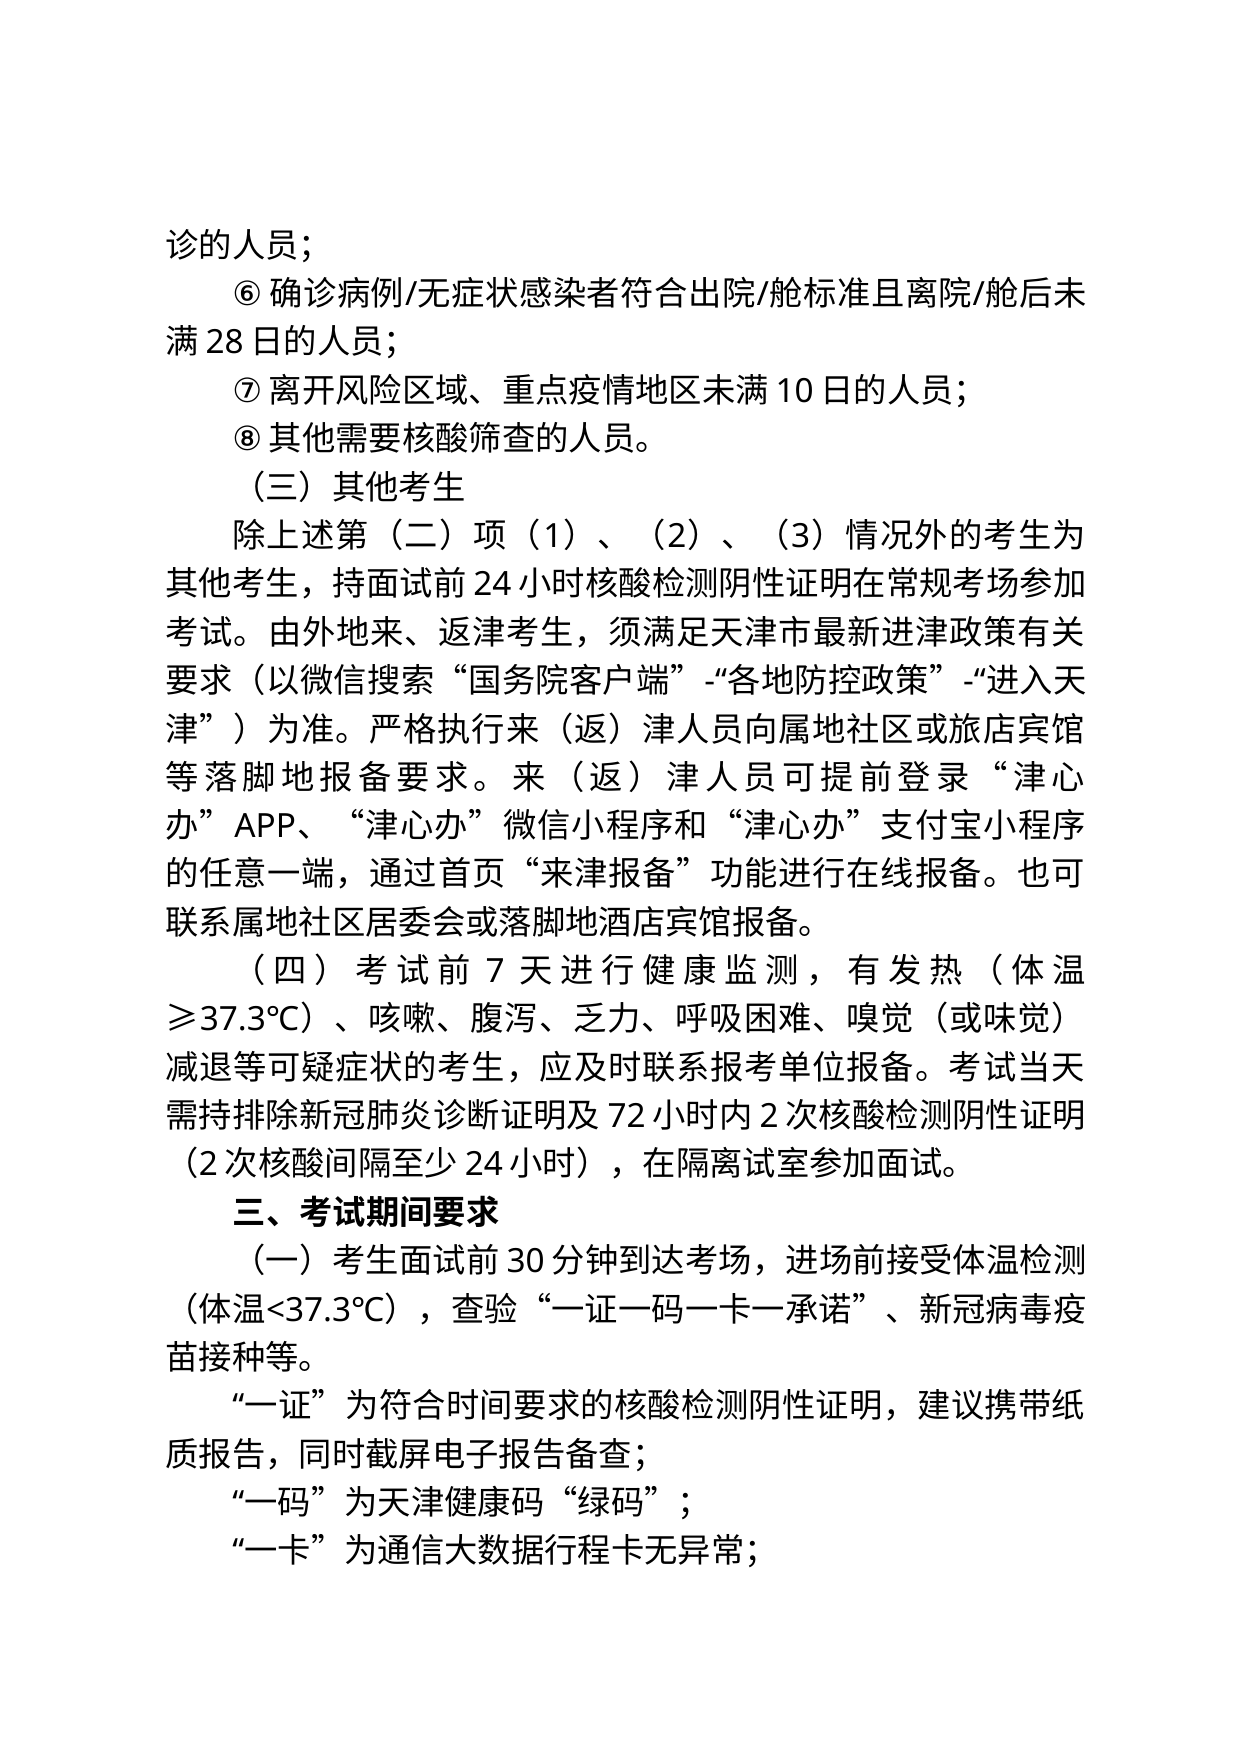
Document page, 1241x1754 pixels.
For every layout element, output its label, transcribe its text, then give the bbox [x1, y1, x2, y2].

text “一证”为符合时间要求的核酸检测阴性证明，建议携带纸质报告，同时截屏电子报告备查； [165, 1379, 1087, 1476]
text （四）考试前7天进行健康监测，有发热（体温≥37.3℃）、咳嗽、腹泻、乏力、呼吸困难、嗅觉（或味觉）减退等可疑症状的考生，应及时联系报考单位报备。考试当天需持排除新冠肺炎诊断证明及72小时内2次核酸检测阴性证明（2次核酸间隔至少24小时），在隔离试室参加面试。 [165, 944, 1087, 1186]
text （一）考生面试前30分钟到达考场，进场前接受体温检测（体温<37.3℃），查验“一证一码一卡一承诺”、新冠病毒疫苗接种等。 [165, 1234, 1087, 1379]
text 除上述第（二）项（1）、（2）、（3）情况外的考生为其他考生，持面试前24小时核酸检测阴性证明在常规考场参加考试。由外地来、返津考生，须满足天津市最新进津政策有关要求（以微信搜索“国务院客户端”-“各地防控政策”-“进入天津”）为准。严格执行来（返）津人员向属地社区或旅店宾馆等落脚地报备要求。来（返）津人员可提前登录“津心办”APP、“津心办”微信小程序和“津心办”支付宝小程序的任意一端，通过首页“来津报备”功能进行在线报备。也可联系属地社区居委会或落脚地酒店宾馆报备。 [165, 509, 1087, 944]
text “一码”为天津健康码“绿码”； [165, 1476, 1087, 1524]
text ⑧其他需要核酸筛查的人员。 [165, 412, 1087, 461]
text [165, 218, 1087, 267]
text “一卡”为通信大数据行程卡无异常； [165, 1524, 1087, 1572]
text 三、考试期间要求 [165, 1186, 1087, 1234]
text （三）其他考生 [165, 461, 1087, 509]
text ⑦离开风险区域、重点疫情地区未满10日的人员； [165, 364, 1087, 412]
text ⑥确诊病例/无症状感染者符合出院/舱标准且离院/舱后未满28日的人员； [165, 267, 1087, 364]
